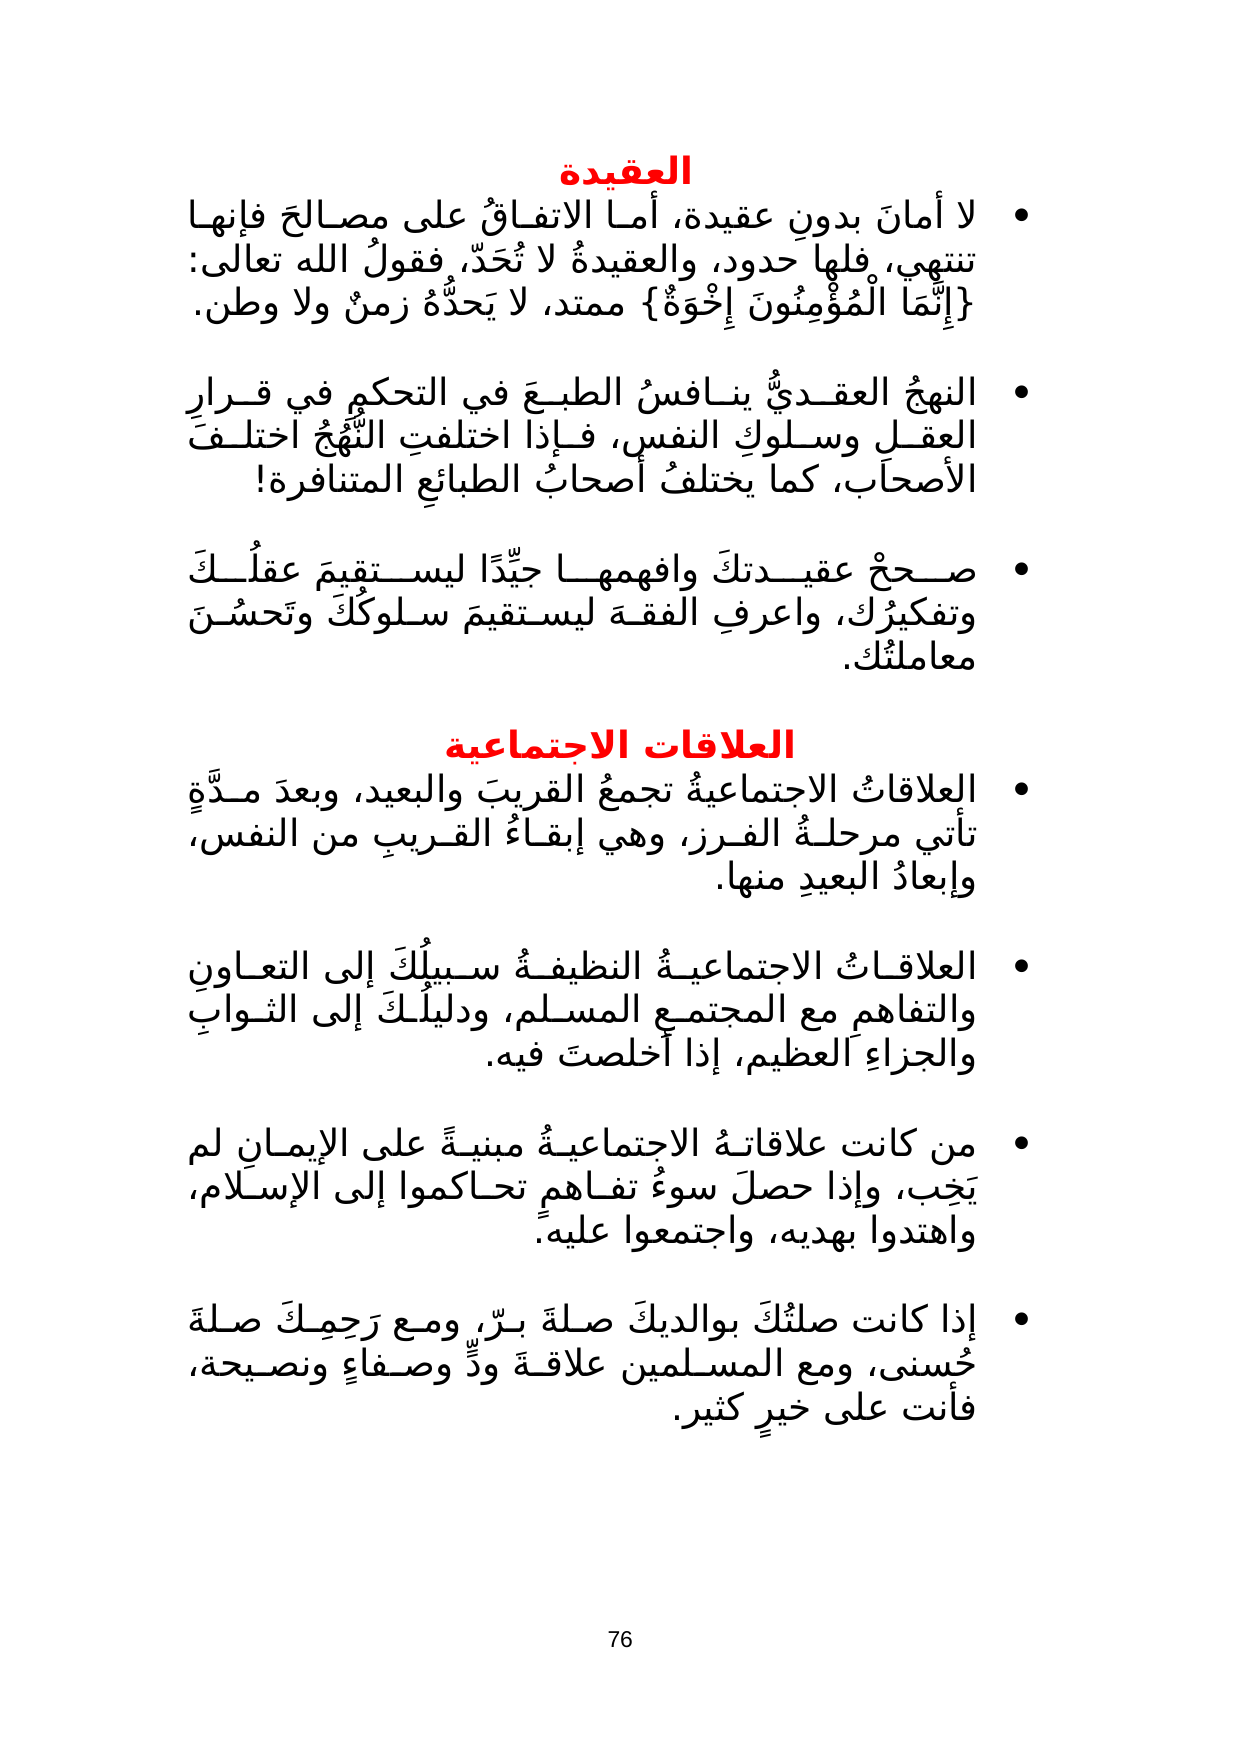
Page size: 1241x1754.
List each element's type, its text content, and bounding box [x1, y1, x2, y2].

list العلاقاتُ الاجتماعيةُ تجمعُ القريبَ والبعيد، وبعدَ مدَّةٍ تأتي مرحلةُ الفرز، وهي إبقاءُ القريبِ من النفس، وإبعادُ البعيدِ منها. [187, 768, 1015, 898]
list النهجُ العقديُّ ينافسُ الطبعَ في التحكمِ في قرارِ العقلِ وسلوكِ النفس، فإذا اختلفتِ النُّهُجُ اختلفَ الأصحاب، كما يختلفُ أصحابُ الطبائعِ المتنافرة! [187, 370, 1015, 501]
text العلاقات الاجتماعية [187, 724, 1053, 768]
list صححْ عقيدتكَ وافهمها جيِّدًا ليستقيمَ عقلُكَ وتفكيرُك، واعرفِ الفقهَ ليستقيمَ سلوكُكَ وتَحسُنَ معاملتُك. [187, 547, 1015, 678]
list لا أمانَ بدونِ عقيدة، أما الاتفاقُ على مصالحَ فإنها تنتهي، فلها حدود، والعقيدةُ لا تُحَدّ، فقولُ الله تعالى: {إِنَّمَا الْمُؤْمِنُونَ إِخْوَةٌ} ممتد، لا يَحدُّهُ زمنٌ ولا وطن. [187, 194, 1015, 324]
list إذا كانت صلتُكَ بوالديكَ صلةَ برّ، ومع رَحِمِكَ صلةَ حُسنى، ومع المسلمين علاقةَ ودٍّ وصفاءٍ ونصيحة، فأنت على خيرٍ كثير. [187, 1298, 1015, 1429]
list من كانت علاقاتهُ الاجتماعيةُ مبنيةً على الإيمانِ لم يَخِب، وإذا حصلَ سوءُ تفاهمٍ تحاكموا إلى الإسلام، واهتدوا بهديه، واجتمعوا عليه. [187, 1121, 1015, 1252]
text العقيدة [187, 150, 1053, 194]
list العلاقاتُ الاجتماعيةُ النظيفةُ سبيلُكَ إلى التعاونِ والتفاهمِ مع المجتمعِ المسلم، ودليلُكَ إلى الثوابِ والجزاءِ العظيم، إذا أخلصتَ فيه. [187, 944, 1015, 1075]
